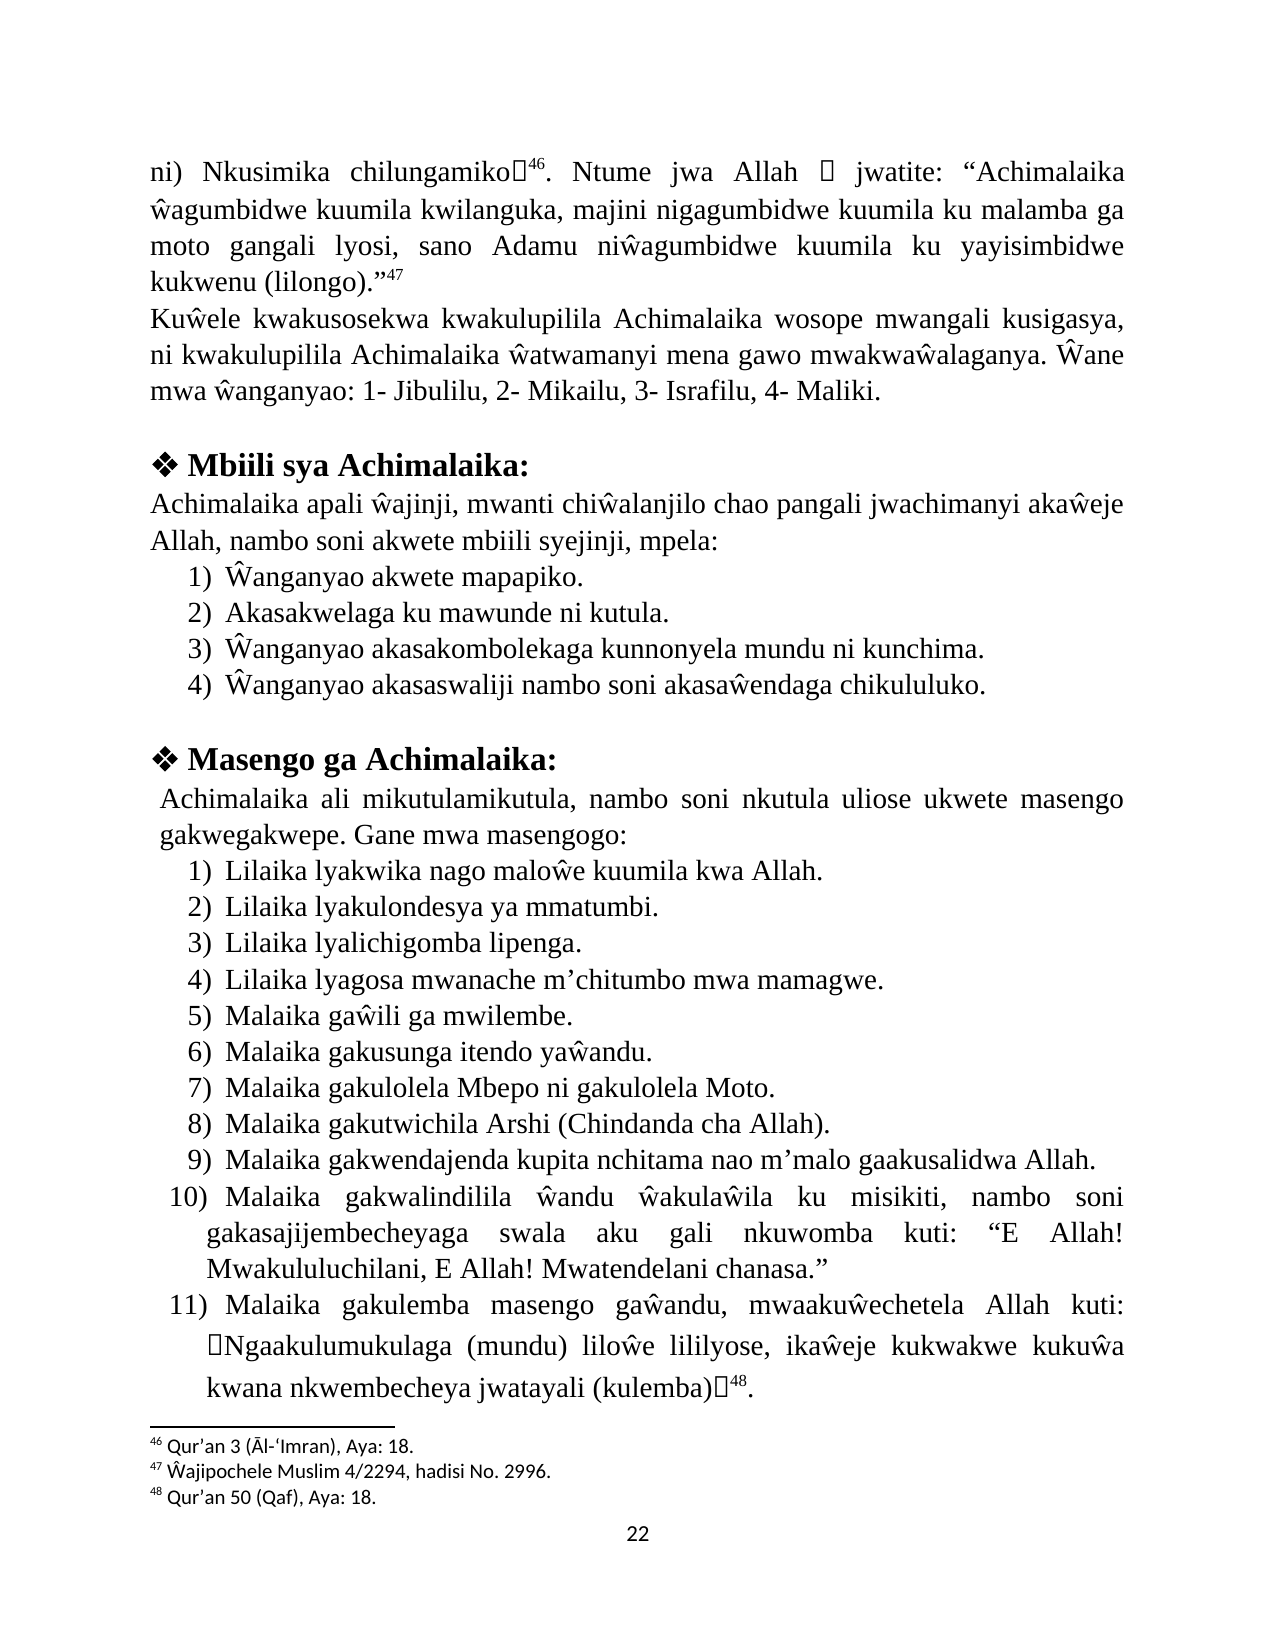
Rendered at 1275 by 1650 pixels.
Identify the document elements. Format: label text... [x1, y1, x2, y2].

list Malaika gakusunga itendo yaŵandu. [187, 1034, 1125, 1068]
list Achimalaika apali ŵajinji, mwanti chiŵalanjilo chao pangali jwachimanyi akaŵeje Allah, nambo soni akwete mbiili syejinji, mpela: [150, 487, 1125, 556]
list Masengo ga Achimalaika: [150, 740, 1125, 778]
list Malaika gakwendajenda kupita nchitama nao m’malo gaakusalidwa Allah. [187, 1142, 1125, 1176]
list Achimalaika ali mikutulamikutula, nambo soni nkutula uliose ukwete masengo gakwegakwepe. Gane mwa masengogo: [159, 781, 1125, 851]
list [150, 150, 1125, 298]
list Kuŵele kwakusosekwa kwakulupilila Achimalaika wosope mwangali kusigasya, ni kwakulupilila Achimalaika ŵatwamanyi mena gawo mwakwaŵalaganya. Ŵane mwa ŵanganyao: 1- Jibulilu, 2- Mikailu, 3- Israfilu, 4- Maliki. [150, 301, 1125, 407]
list Malaika gakutwichila Arshi (Chindanda cha Allah). [187, 1106, 1125, 1140]
list Malaika gakulolela Mbepo ni gakulolela Moto. [187, 1070, 1125, 1104]
list Ŵanganyao akasaswaliji nambo soni akasaŵendaga chikululuko. [187, 667, 1125, 701]
list Akasakwelaga ku mawunde ni kutula. [187, 595, 1125, 629]
list Malaika gakulemba masengo gaŵandu, mwaakuŵechetela Allah kuti: Ngaakulumukulaga (mundu) liloŵe lililyose, ikaŵeje kukwakwe kukuŵa kwana nkwembecheya jwatayali (kulemba). [169, 1287, 1125, 1406]
list Mbiili sya Achimalaika: [150, 445, 1125, 484]
list Lilaika lyalichigomba lipenga. [187, 926, 1125, 959]
list Ŵanganyao akasakombolekaga kunnonyela mundu ni kunchima. [187, 631, 1125, 665]
list Ŵanganyao akwete mapapiko. [187, 559, 1125, 592]
list Malaika gaŵili ga mwilembe. [187, 998, 1125, 1031]
list Lilaika lyakwika nago maloŵe kuumila kwa Allah. [187, 853, 1125, 887]
list Lilaika lyakulondesya ya mmatumbi. [187, 889, 1125, 923]
list Lilaika lyagosa mwanache m’chitumbo mwa mamagwe. [187, 962, 1125, 995]
list Malaika gakwalindilila ŵandu ŵakulaŵila ku misikiti, nambo soni gakasajijembecheyaga swala aku gali nkuwomba kuti: “E Allah! Mwakululuchilani, E Allah! Mwatendelani chanasa.” [169, 1179, 1125, 1284]
